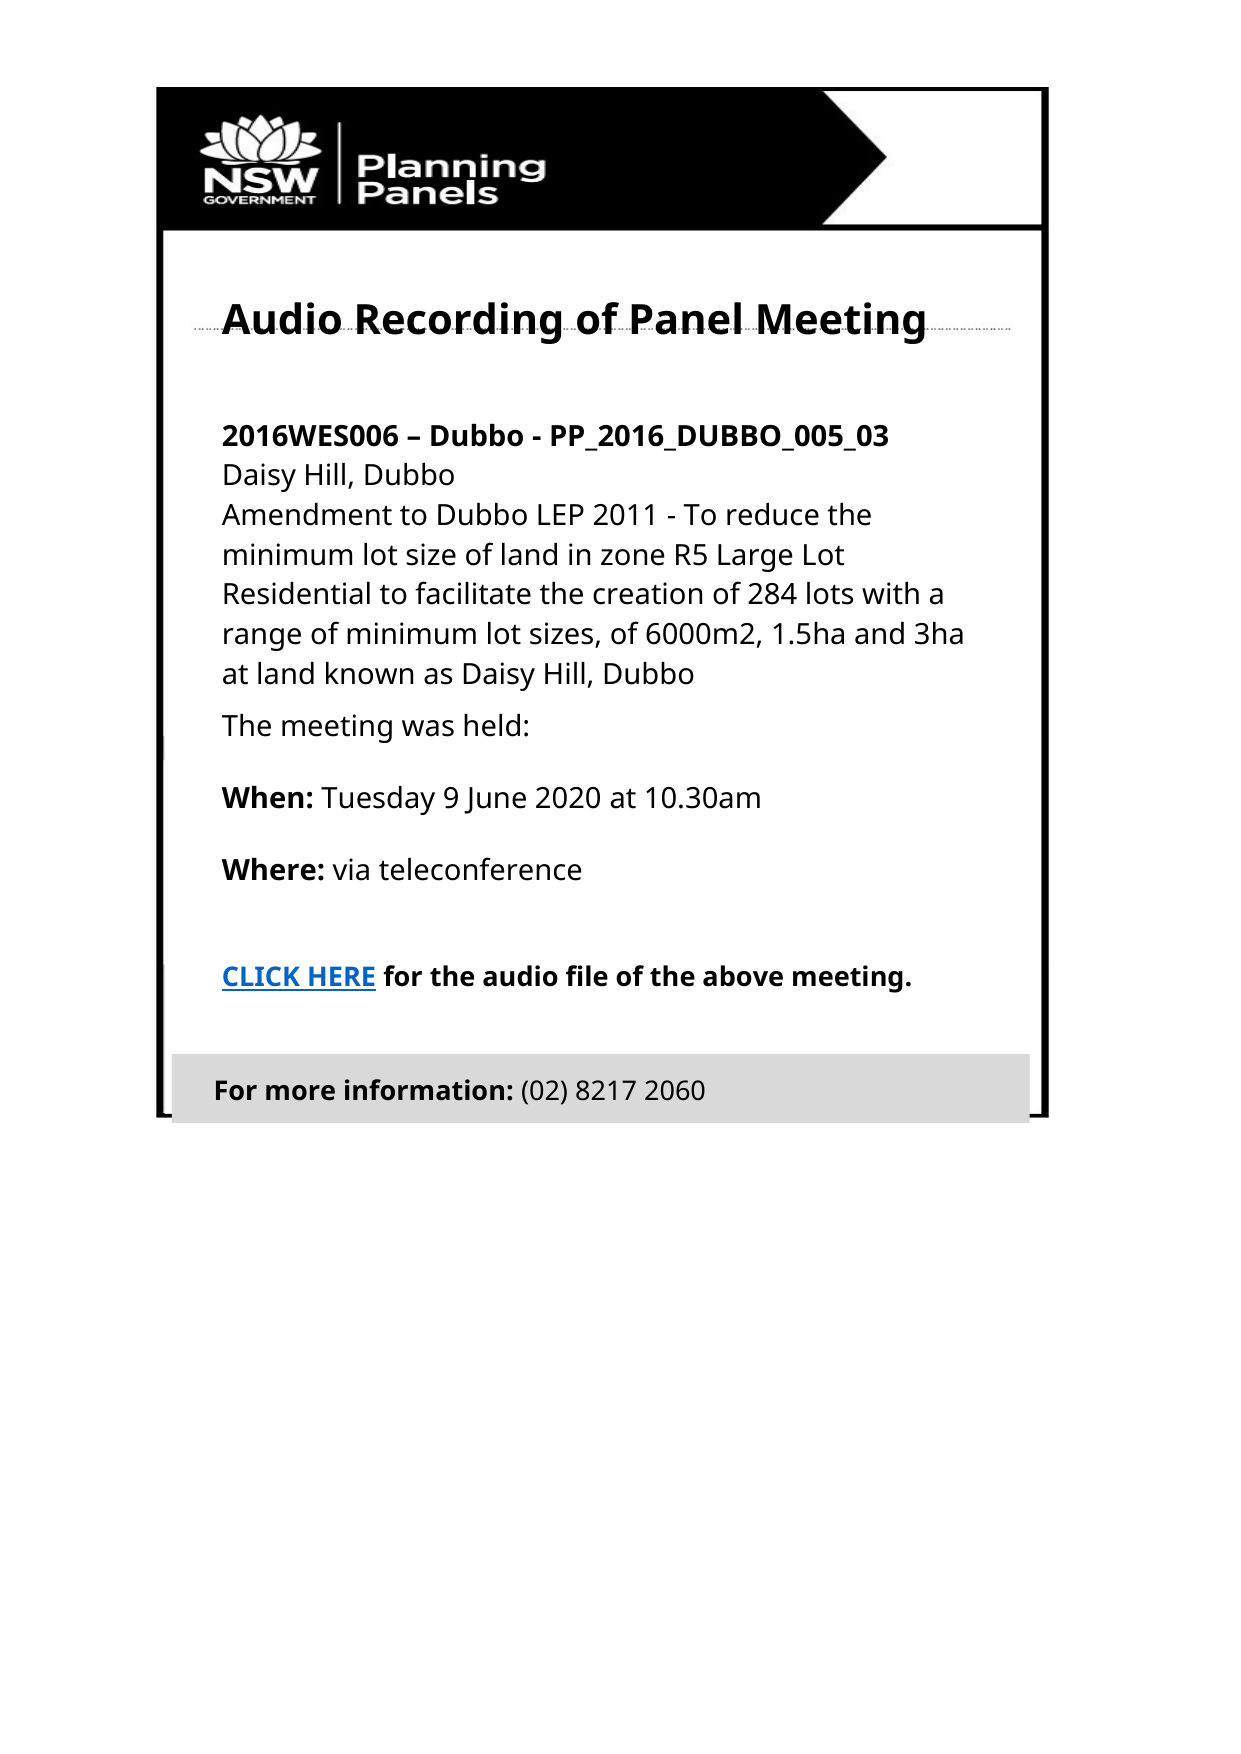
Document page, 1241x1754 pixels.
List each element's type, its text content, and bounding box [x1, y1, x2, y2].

text 2016WES006 – Dubbo - PP_2016_DUBBO_005_03 [222, 415, 989, 454]
text Amendment to Dubbo LEP 2011 - To reduce the minimum lot size of land in zone R5 Large Lot Residential to facilitate the creation of 284 lots with a range of minimum lot sizes, of 6000m2, 1.5ha and 3ha at land known as Daisy Hill, Dubbo [222, 494, 989, 693]
text When: Tuesday 9 June 2020 at 10.30am [222, 777, 989, 817]
text Audio Recording of Panel Meeting [222, 289, 989, 346]
text Daisy Hill, Dubbo [222, 454, 989, 494]
text Where: via teleconference [222, 849, 989, 889]
text The meeting was held: [222, 705, 989, 745]
picture [156, 87, 1055, 1126]
text CLICK HERE for the audio file of the above meeting. [222, 958, 989, 995]
